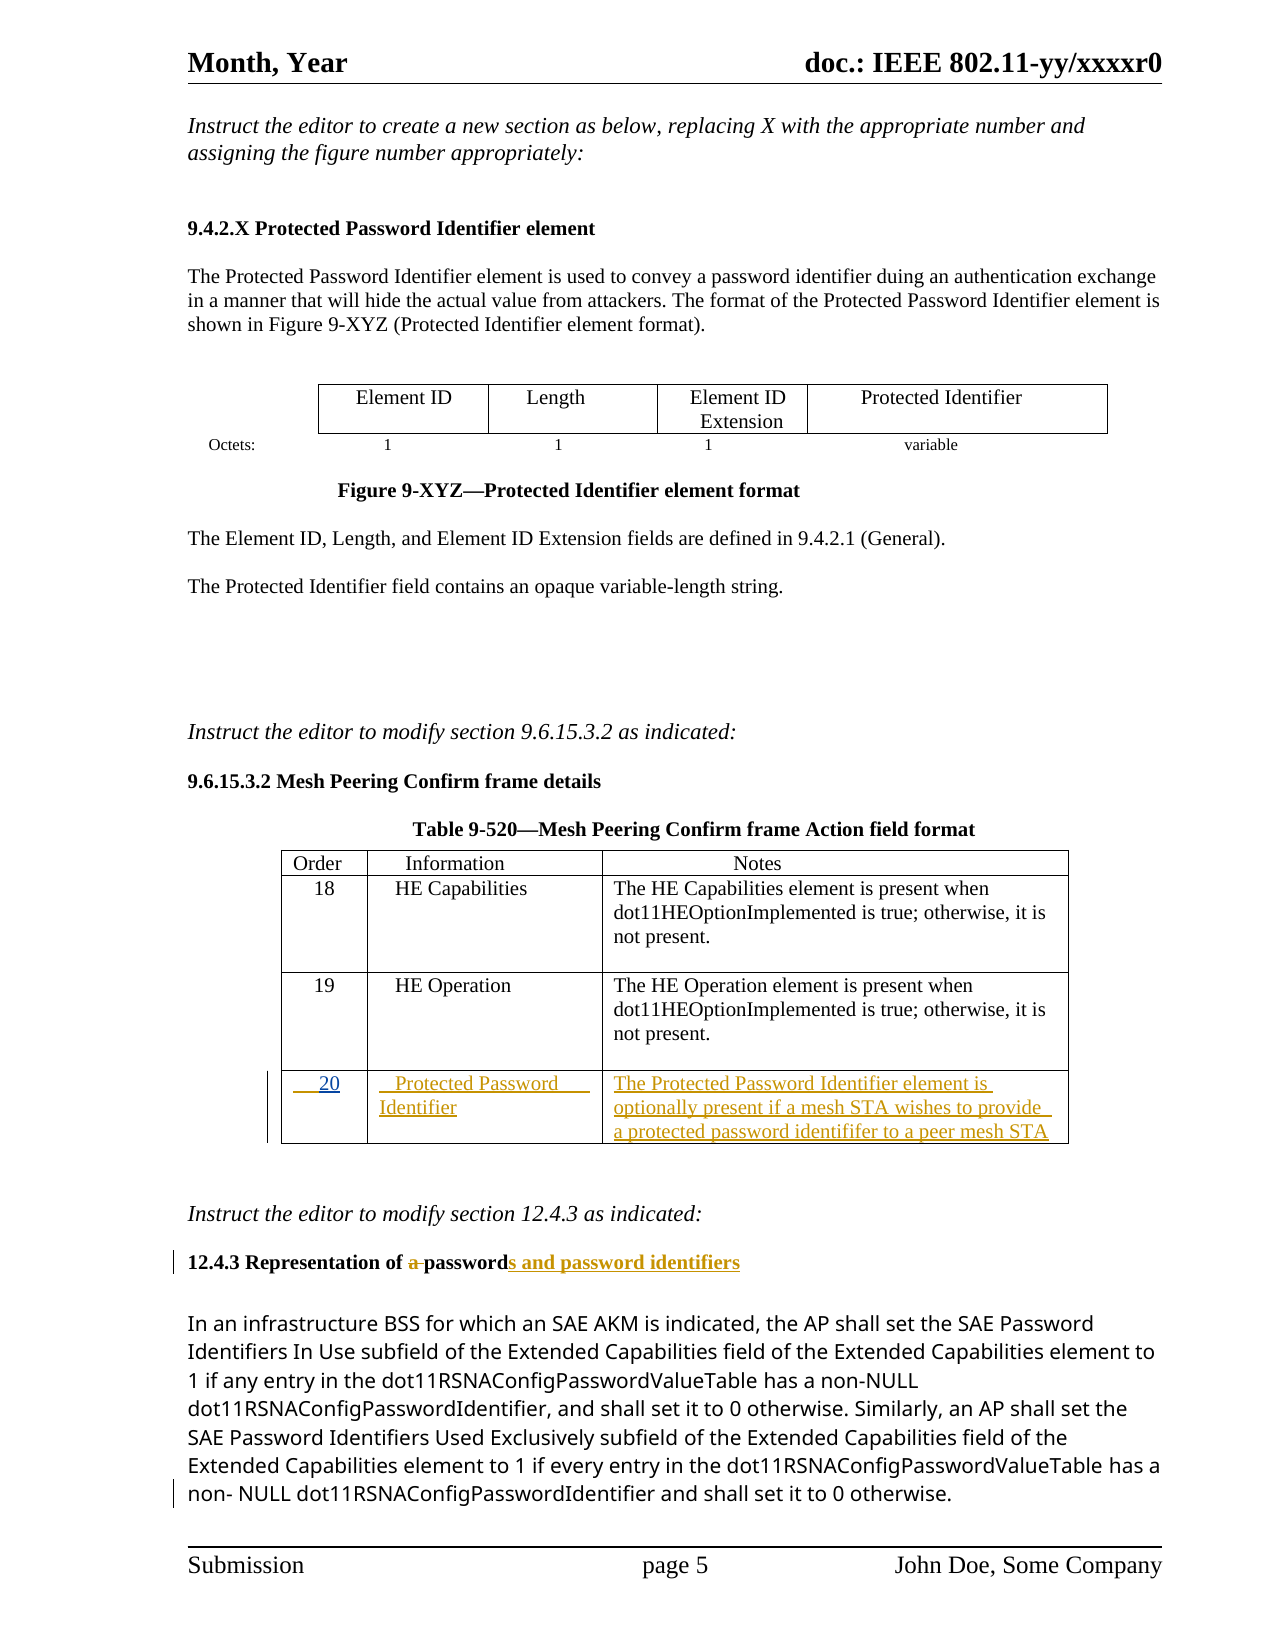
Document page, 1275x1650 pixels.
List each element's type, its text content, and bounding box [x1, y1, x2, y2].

text Table 9-520—Mesh Peering Confirm frame Action field format [187, 817, 1162, 841]
table_cell [368, 1071, 602, 1143]
table_header Element ID Extension [658, 385, 807, 433]
table_cell 19 [282, 973, 367, 1069]
text In an infrastructure BSS for which an SAE AKM is indicated, the AP shall set the SAE Password Identifiers In Use subfield of the Extended Capabilities field of the Extended Capabilities element to 1 if any entry in the dot11RSNAConfigPasswordValueTable has a non-NULL dot11RSNAConfigPasswordIdentifier, and shall set it to 0 otherwise. Similarly, an AP shall set the SAE Password Identifiers Used Exclusively subfield of the Extended Capabilities field of the Extended Capabilities element to 1 if every entry in the dot11RSNAConfigPasswordValueTable has a non- NULL dot11RSNAConfigPasswordIdentifier and shall set it to 0 otherwise. [187, 1309, 1162, 1508]
text Octets: 1 1 1 variable [187, 434, 1162, 453]
text The Protected Password Identifier element is used to convey a password identifier duing an authentication exchange in a manner that will hide the actual value from attackers. The format of the Protected Password Identifier element is shown in Figure 9-XYZ (Protected Identifier element format). [187, 264, 1162, 336]
text 9.4.2.X Protected Password Identifier element [187, 216, 1162, 240]
table_cell HE Capabilities [368, 876, 602, 972]
table_header Length [489, 385, 657, 433]
table_header Order [282, 851, 367, 875]
table_cell The HE Operation element is present when dot11HEOptionImplemented is true; otherwise, it is not present. [603, 973, 1068, 1069]
text Figure 9-XYZ—Protected Identifier element format [187, 477, 1162, 502]
text 9.6.15.3.2 Mesh Peering Confirm frame details [187, 768, 1162, 793]
table_cell [282, 1071, 367, 1143]
table_header Information [368, 851, 602, 875]
text The Protected Identifier field contains an opaque variable-length string. [187, 574, 1162, 598]
text 12.4.3 Representation of password [187, 1250, 1162, 1274]
table_cell [603, 1071, 1068, 1143]
text The Element ID, Length, and Element ID Extension fields are defined in 9.4.2.1 (General). [187, 526, 1162, 550]
text Instruct the editor to create a new section as below, replacing X with the appropriate number and assigning the figure number appropriately: [187, 112, 1162, 165]
text Instruct the editor to modify section 9.6.15.3.2 as indicated: [187, 718, 1162, 744]
text Instruct the editor to modify section 12.4.3 as indicated: [187, 1200, 1162, 1226]
table_header Notes [603, 851, 1068, 875]
table_cell The HE Capabilities element is present when dot11HEOptionImplemented is true; otherwise, it is not present. [603, 876, 1068, 972]
table_cell 18 [282, 876, 367, 972]
table_header Element ID [319, 385, 488, 433]
table_header Protected Identifier [808, 385, 1107, 433]
table_cell HE Operation [368, 973, 602, 1069]
